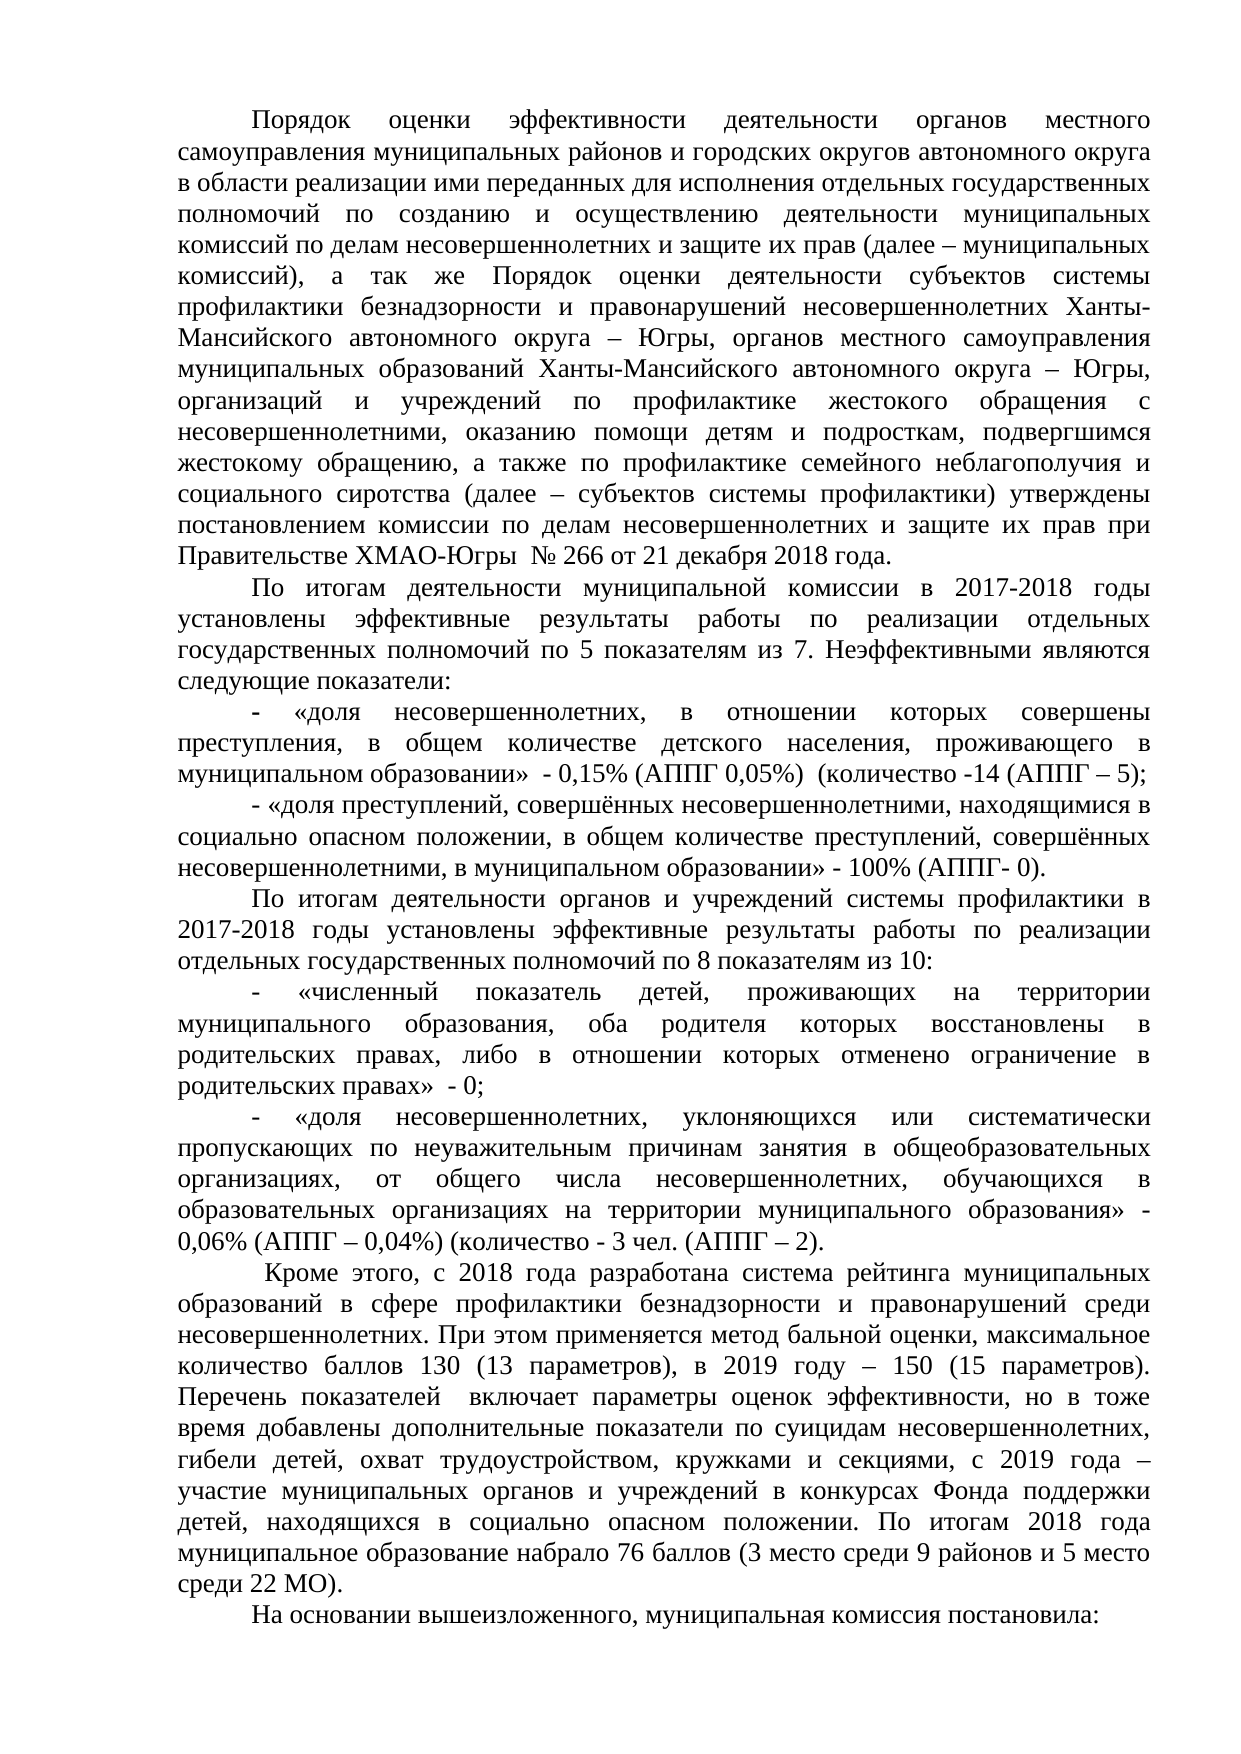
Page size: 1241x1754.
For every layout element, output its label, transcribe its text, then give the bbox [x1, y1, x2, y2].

text По итогам деятельности органов и учреждений системы профилактики в 2017-2018 годы установлены эффективные результаты работы по реализации отдельных государственных полномочий по 8 показателям из 10: [177, 882, 1152, 976]
text На основании вышеизложенного, муниципальная комиссия постановила: [177, 1598, 1152, 1629]
text Кроме этого, с 2018 года разработана система рейтинга муниципальных образований в сфере профилактики безнадзорности и правонарушений среди несовершеннолетних. При этом применяется метод бальной оценки, максимальное количество баллов 130 (13 параметров), в 2019 году – 150 (15 параметров). Перечень показателей включает параметры оценок эффективности, но в тоже время добавлены дополнительные показатели по суицидам несовершеннолетних, гибели детей, охват трудоустройством, кружками и секциями, с 2019 года – участие муниципальных органов и учреждений в конкурсах Фонда поддержки детей, находящихся в социально опасном положении. По итогам 2018 года муниципальное образование набрало 76 баллов (3 место среди 9 районов и 5 место среди 22 МО). [177, 1256, 1152, 1598]
text - «доля несовершеннолетних, уклоняющихся или систематически пропускающих по неуважительным причинам занятия в общеобразовательных организациях, от общего числа несовершеннолетних, обучающихся в образовательных организациях на территории муниципального образования» - 0,06% (АППГ – 0,04%) (количество - 3 чел. (АППГ – 2). [177, 1100, 1152, 1256]
text По итогам деятельности муниципальной комиссии в 2017-2018 годы установлены эффективные результаты работы по реализации отдельных государственных полномочий по 5 показателям из 7. Неэффективными являются следующие показатели: [177, 571, 1152, 695]
text - «доля преступлений, совершённых несовершеннолетними, находящимися в социально опасном положении, в общем количестве преступлений, совершённых несовершеннолетними, в муниципальном образовании» - 100% (АППГ- 0). [177, 789, 1152, 882]
text - «численный показатель детей, проживающих на территории муниципального образования, оба родителя которых восстановлены в родительских правах, либо в отношении которых отменено ограничение в родительских правах» - 0; [177, 976, 1152, 1100]
text - «доля несовершеннолетних, в отношении которых совершены преступления, в общем количестве детского населения, проживающего в муниципальном образовании» - 0,15% (АППГ 0,05%) (количество -14 (АППГ – 5); [177, 695, 1152, 789]
text Порядок оценки эффективности деятельности органов местного самоуправления муниципальных районов и городских округов автономного округа в области реализации ими переданных для исполнения отдельных государственных полномочий по созданию и осуществлению деятельности муниципальных комиссий по делам несовершеннолетних и защите их прав (далее – муниципальных комиссий), а так же Порядок оценки деятельности субъектов системы профилактики безнадзорности и правонарушений несовершеннолетних Ханты-Мансийского автономного округа – Югры, органов местного самоуправления муниципальных образований Ханты-Мансийского автономного округа – Югры, организаций и учреждений по профилактике жестокого обращения с несовершеннолетними, оказанию помощи детям и подросткам, подвергшимся жестокому обращению, а также по профилактике семейного неблагополучия и социального сиротства (далее – субъектов системы профилактики) утверждены постановлением комиссии по делам несовершеннолетних и защите их прав при Правительстве ХМАО-Югры № 266 от 21 декабря 2018 года. [177, 103, 1152, 571]
